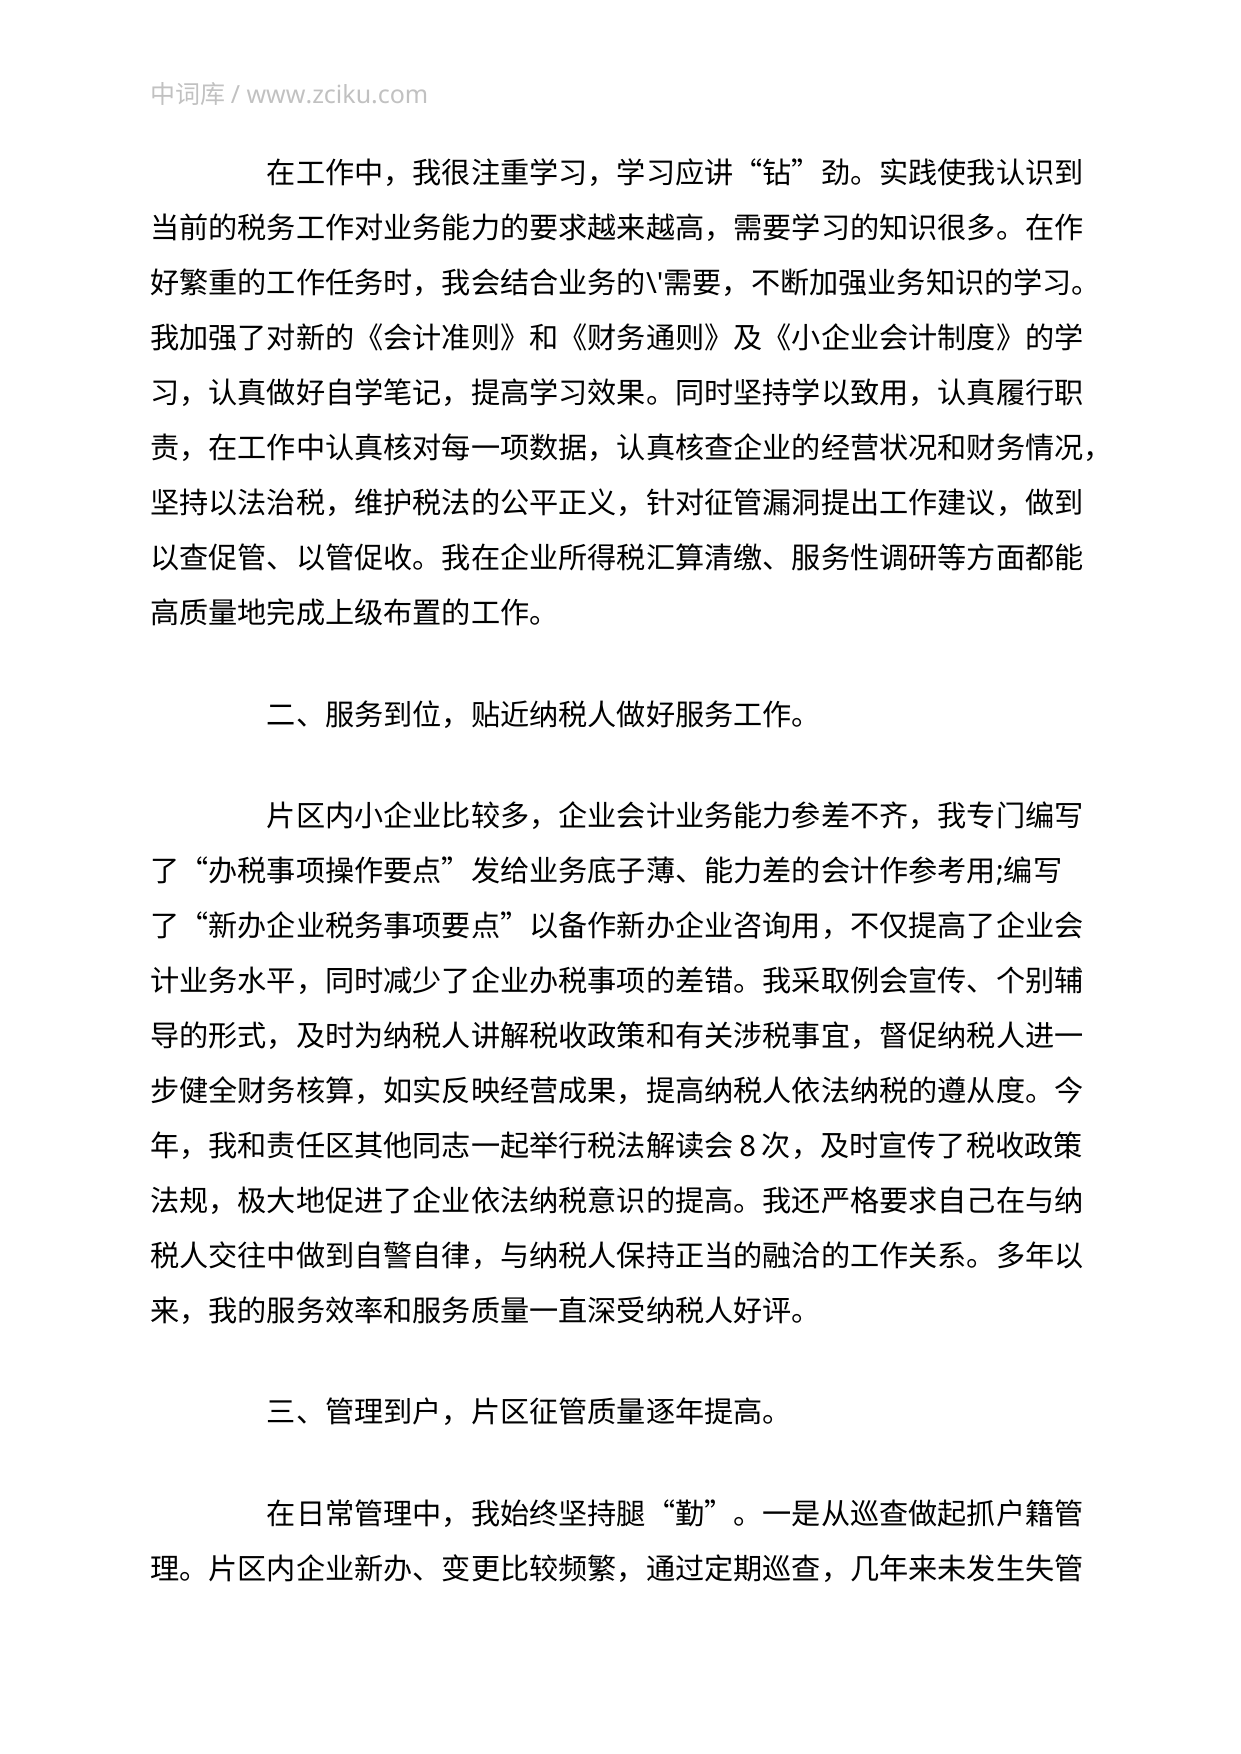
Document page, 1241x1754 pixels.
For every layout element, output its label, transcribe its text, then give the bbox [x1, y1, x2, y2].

text 片区内小企业比较多，企业会计业务能力参差不齐，我专门编写了“办税事项操作要点”发给业务底子薄、能力差的会计作参考用;编写了“新办企业税务事项要点”以备作新办企业咨询用，不仅提高了企业会计业务水平，同时减少了企业办税事项的差错。我采取例会宣传、个别辅导的形式，及时为纳税人讲解税收政策和有关涉税事宜，督促纳税人进一步健全财务核算，如实反映经营成果，提高纳税人依法纳税的遵从度。今年，我和责任区其他同志一起举行税法解读会8次，及时宣传了税收政策法规，极大地促进了企业依法纳税意识的提高。我还严格要求自己在与纳税人交往中做到自警自律，与纳税人保持正当的融洽的工作关系。多年以来，我的服务效率和服务质量一直深受纳税人好评。 [150, 793, 1090, 1329]
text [150, 1491, 1090, 1588]
text 三、管理到户，片区征管质量逐年提高。 [150, 1389, 1090, 1431]
text 在工作中，我很注重学习，学习应讲“钻”劲。实践使我认识到当前的税务工作对业务能力的要求越来越高，需要学习的知识很多。在作好繁重的工作任务时，我会结合业务的\'需要，不断加强业务知识的学习。我加强了对新的《会计准则》和《财务通则》及《小企业会计制度》的学习，认真做好自学笔记，提高学习效果。同时坚持学以致用，认真履行职责，在工作中认真核对每一项数据，认真核查企业的经营状况和财务情况，坚持以法治税，维护税法的公平正义，针对征管漏洞提出工作建议，做到以查促管、以管促收。我在企业所得税汇算清缴、服务性调研等方面都能高质量地完成上级布置的工作。 [150, 150, 1090, 632]
text 二、服务到位，贴近纳税人做好服务工作。 [150, 691, 1090, 733]
